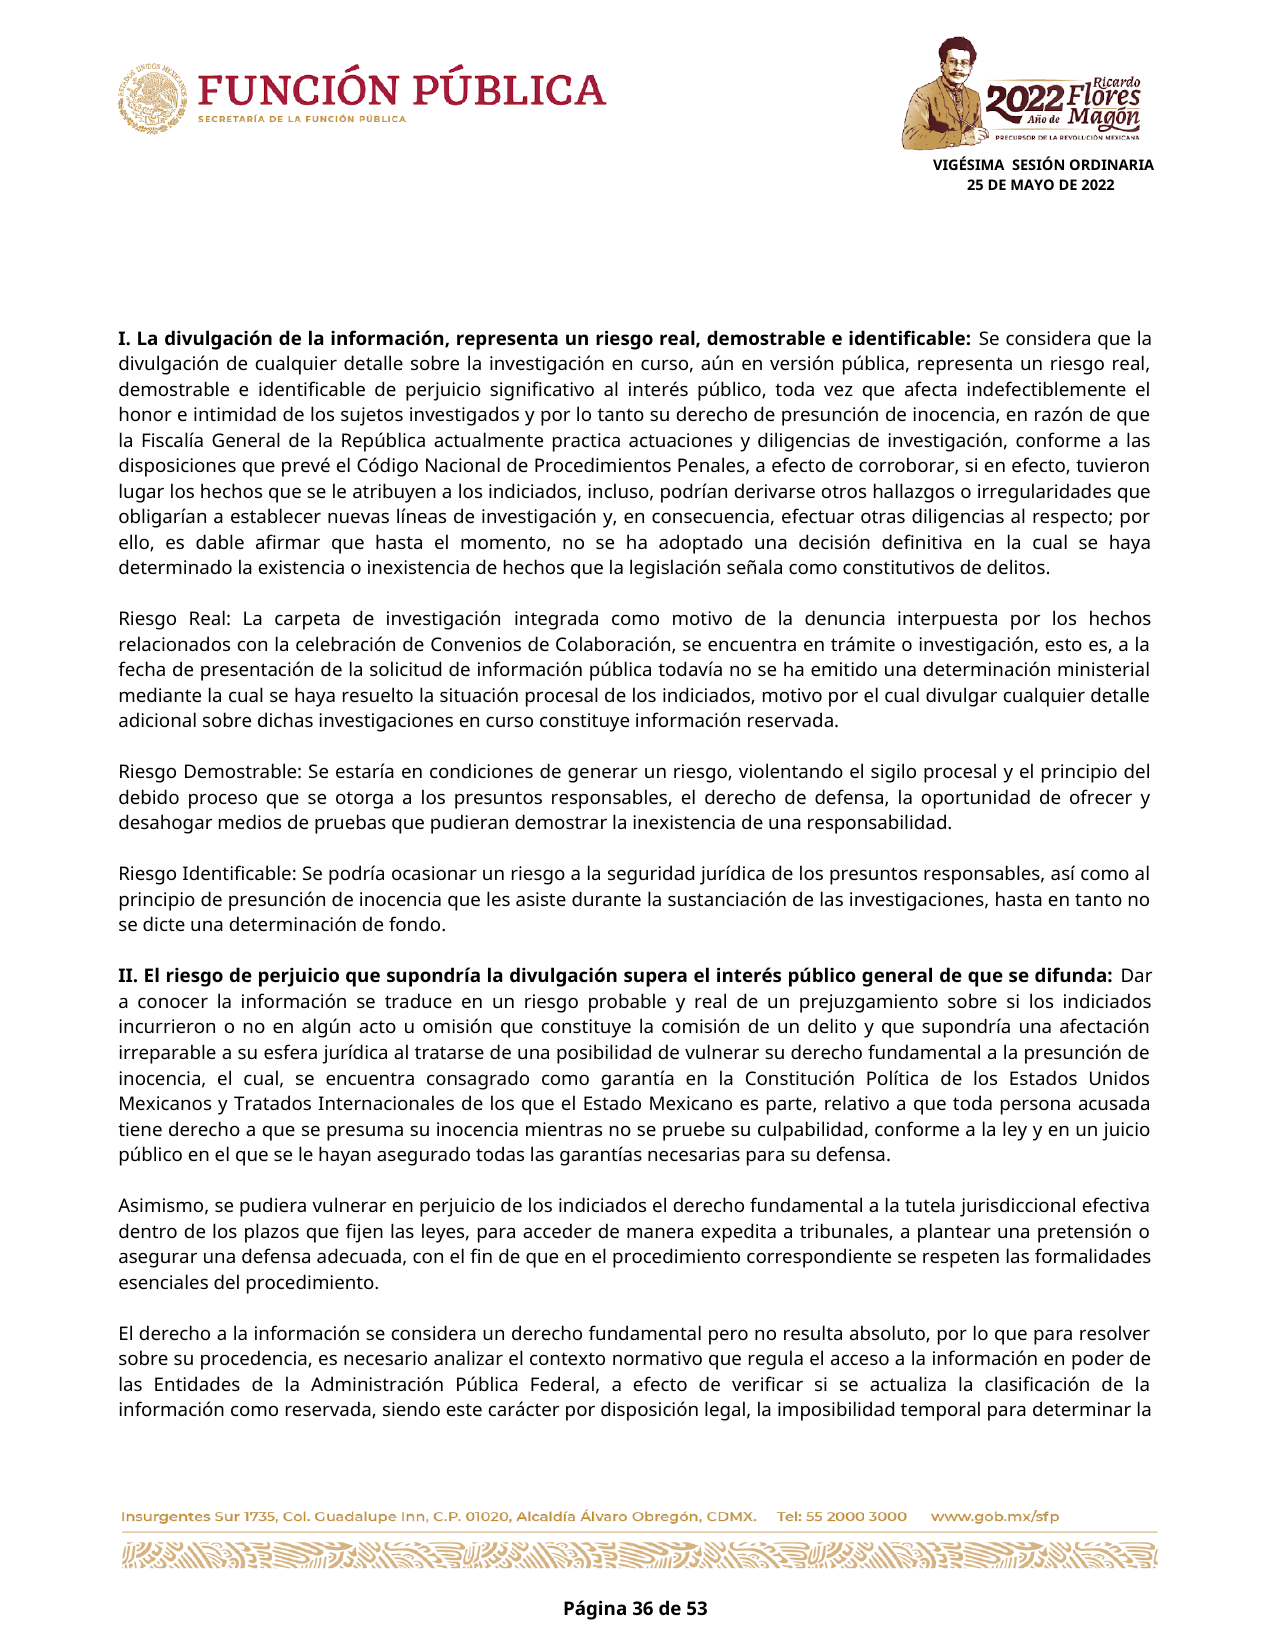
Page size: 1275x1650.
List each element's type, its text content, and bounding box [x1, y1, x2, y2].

text I. La divulgación de la información, representa un riesgo real, demostrable e identificable: Se considera que la divulgación de cualquier detalle sobre la investigación en curso, aún en versión pública, representa un riesgo real, demostrable e identificable de perjuicio significativo al interés público, toda vez que afecta indefectiblemente el honor e intimidad de los sujetos investigados y por lo tanto su derecho de presunción de inocencia, en razón de que la Fiscalía General de la República actualmente practica actuaciones y diligencias de investigación, conforme a las disposiciones que prevé el Código Nacional de Procedimientos Penales, a efecto de corroborar, si en efecto, tuvieron lugar los hechos que se le atribuyen a los indiciados, incluso, podrían derivarse otros hallazgos o irregularidades que obligarían a establecer nuevas líneas de investigación y, en consecuencia, efectuar otras diligencias al respecto; por ello, es dable afirmar que hasta el momento, no se ha adoptado una decisión definitiva en la cual se haya determinado la existencia o inexistencia de hechos que la legislación señala como constitutivos de delitos. [118, 325, 1152, 580]
picture [2, 1489, 1275, 1587]
text Riesgo Demostrable: Se estaría en condiciones de generar un riesgo, violentando el sigilo procesal y el principio del debido proceso que se otorga a los presuntos responsables, el derecho de defensa, la oportunidad de ofrecer y desahogar medios de pruebas que pudieran demostrar la inexistencia de una responsabilidad. [118, 759, 1152, 835]
text Riesgo Real: La carpeta de investigación integrada como motivo de la denuncia interpuesta por los hechos relacionados con la celebración de Convenios de Colaboración, se encuentra en trámite o investigación, esto es, a la fecha de presentación de la solicitud de información pública todavía no se ha emitido una determinación ministerial mediante la cual se haya resuelto la situación procesal de los indiciados, motivo por el cual divulgar cualquier detalle adicional sobre dichas investigaciones en curso constituye información reservada. [118, 606, 1152, 733]
picture [0, 2, 1259, 163]
text Asimismo, se pudiera vulnerar en perjuicio de los indiciados el derecho fundamental a la tutela jurisdiccional efectiva dentro de los plazos que fijen las leyes, para acceder de manera expedita a tribunales, a plantear una pretensión o asegurar una defensa adecuada, con el fin de que en el procedimiento correspondiente se respeten las formalidades esenciales del procedimiento. [118, 1192, 1152, 1294]
text II. El riesgo de perjuicio que supondría la divulgación supera el interés público general de que se difunda: Dar a conocer la información se traduce en un riesgo probable y real de un prejuzgamiento sobre si los indiciados incurrieron o no en algún acto u omisión que constituye la comisión de un delito y que supondría una afectación irreparable a su esfera jurídica al tratarse de una posibilidad de vulnerar su derecho fundamental a la presunción de inocencia, el cual, se encuentra consagrado como garantía en la Constitución Política de los Estados Unidos Mexicanos y Tratados Internacionales de los que el Estado Mexicano es parte, relativo a que toda persona acusada tiene derecho a que se presuma su inocencia mientras no se pruebe su culpabilidad, conforme a la ley y en un juicio público en el que se le hayan asegurado todas las garantías necesarias para su defensa. [118, 963, 1152, 1167]
text Riesgo Identificable: Se podría ocasionar un riesgo a la seguridad jurídica de los presuntos responsables, así como al principio de presunción de inocencia que les asiste durante la sustanciación de las investigaciones, hasta en tanto no se dicte una determinación de fondo. [118, 861, 1152, 937]
